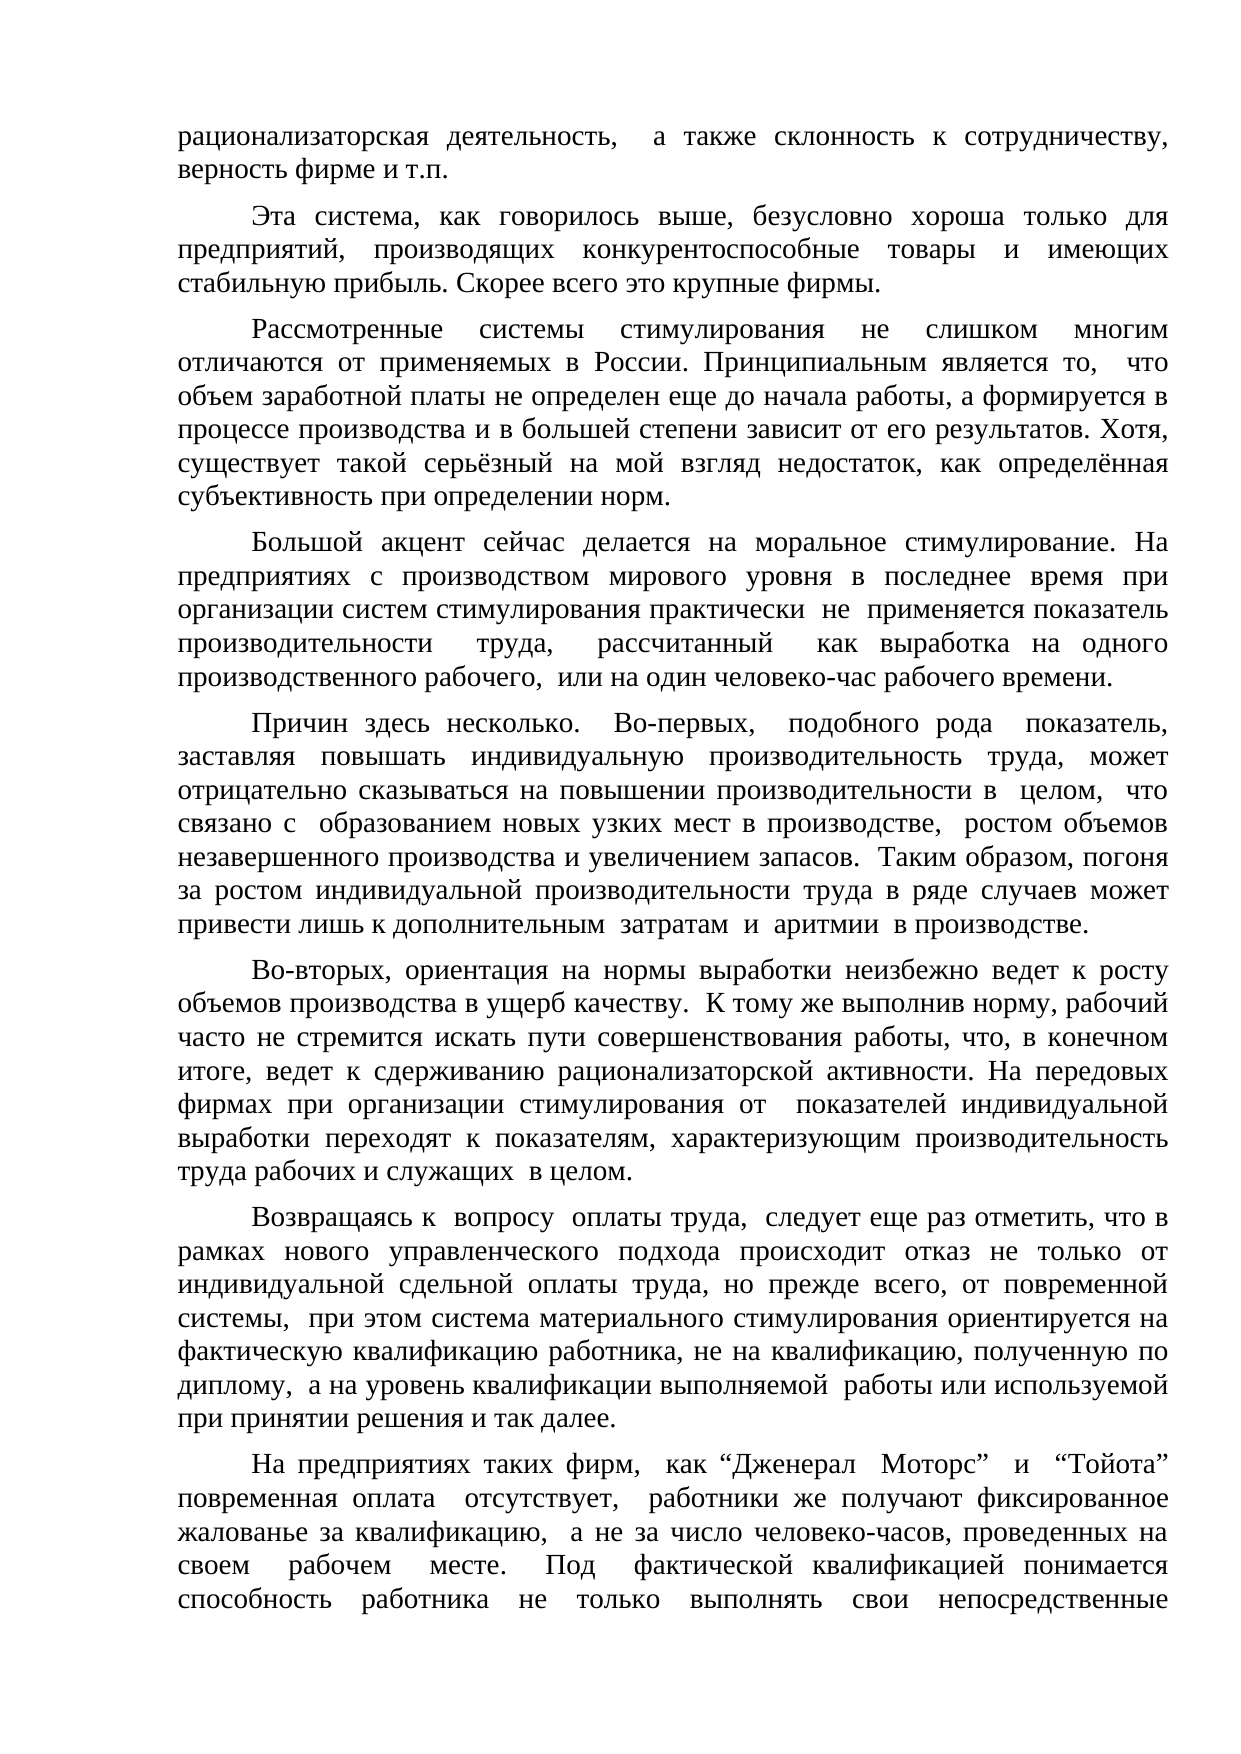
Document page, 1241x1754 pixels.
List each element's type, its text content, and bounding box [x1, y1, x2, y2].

text Большой акцент сейчас делается на моральное стимулирование. На предприятиях с производством мирового уровня в последнее время при организации систем стимулирования практически не применяется показатель производительности труда, рассчитанный как выработка на одного производственного рабочего, или на один человеко-час рабочего времени. [177, 524, 1169, 692]
text Во-вторых, ориентация на нормы выработки неизбежно ведет к росту объемов производства в ущерб качеству. К тому же выполнив норму, рабочий часто не стремится искать пути совершенствования работы, что, в конечном итоге, ведет к сдерживанию рационализаторской активности. На передовых фирмах при организации стимулирования от показателей индивидуальной выработки переходят к показателям, характеризующим производительность труда рабочих и служащих в целом. [177, 952, 1169, 1187]
text Причин здесь несколько. Во-первых, подобного рода показатель, заставляя повышать индивидуальную производительность труда, может отрицательно сказываться на повышении производительности в целом, что связано с образованием новых узких мест в производстве, ростом объемов незавершенного производства и увеличением запасов. Таким образом, погоня за ростом индивидуальной производительности труда в ряде случаев может привести лишь к дополнительным затратам и аритмии в производстве. [177, 705, 1169, 939]
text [177, 1447, 1169, 1614]
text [177, 118, 1169, 185]
text Эта система, как говорилось выше, безусловно хороша только для предприятий, производящих конкурентоспособные товары и имеющих стабильную прибыль. Скорее всего это крупные фирмы. [177, 198, 1169, 298]
text Рассмотренные системы стимулирования не слишком многим отличаются от применяемых в России. Принципиальным является то, что объем заработной платы не определен еще до начала работы, а формируется в процессе производства и в большей степени зависит от его результатов. Хотя, существует такой серьёзный на мой взгляд недостаток, как определённая субъективность при определении норм. [177, 311, 1169, 512]
text Возвращаясь к вопросу оплаты труда, следует еще раз отметить, что в рамках нового управленческого подхода происходит отказ не только от индивидуальной сдельной оплаты труда, но прежде всего, от повременной системы, при этом система материального стимулирования ориентируется на фактическую квалификацию работника, не на квалификацию, полученную по диплому, а на уровень квалификации выполняемой работы или используемой при принятии решения и так далее. [177, 1199, 1169, 1434]
